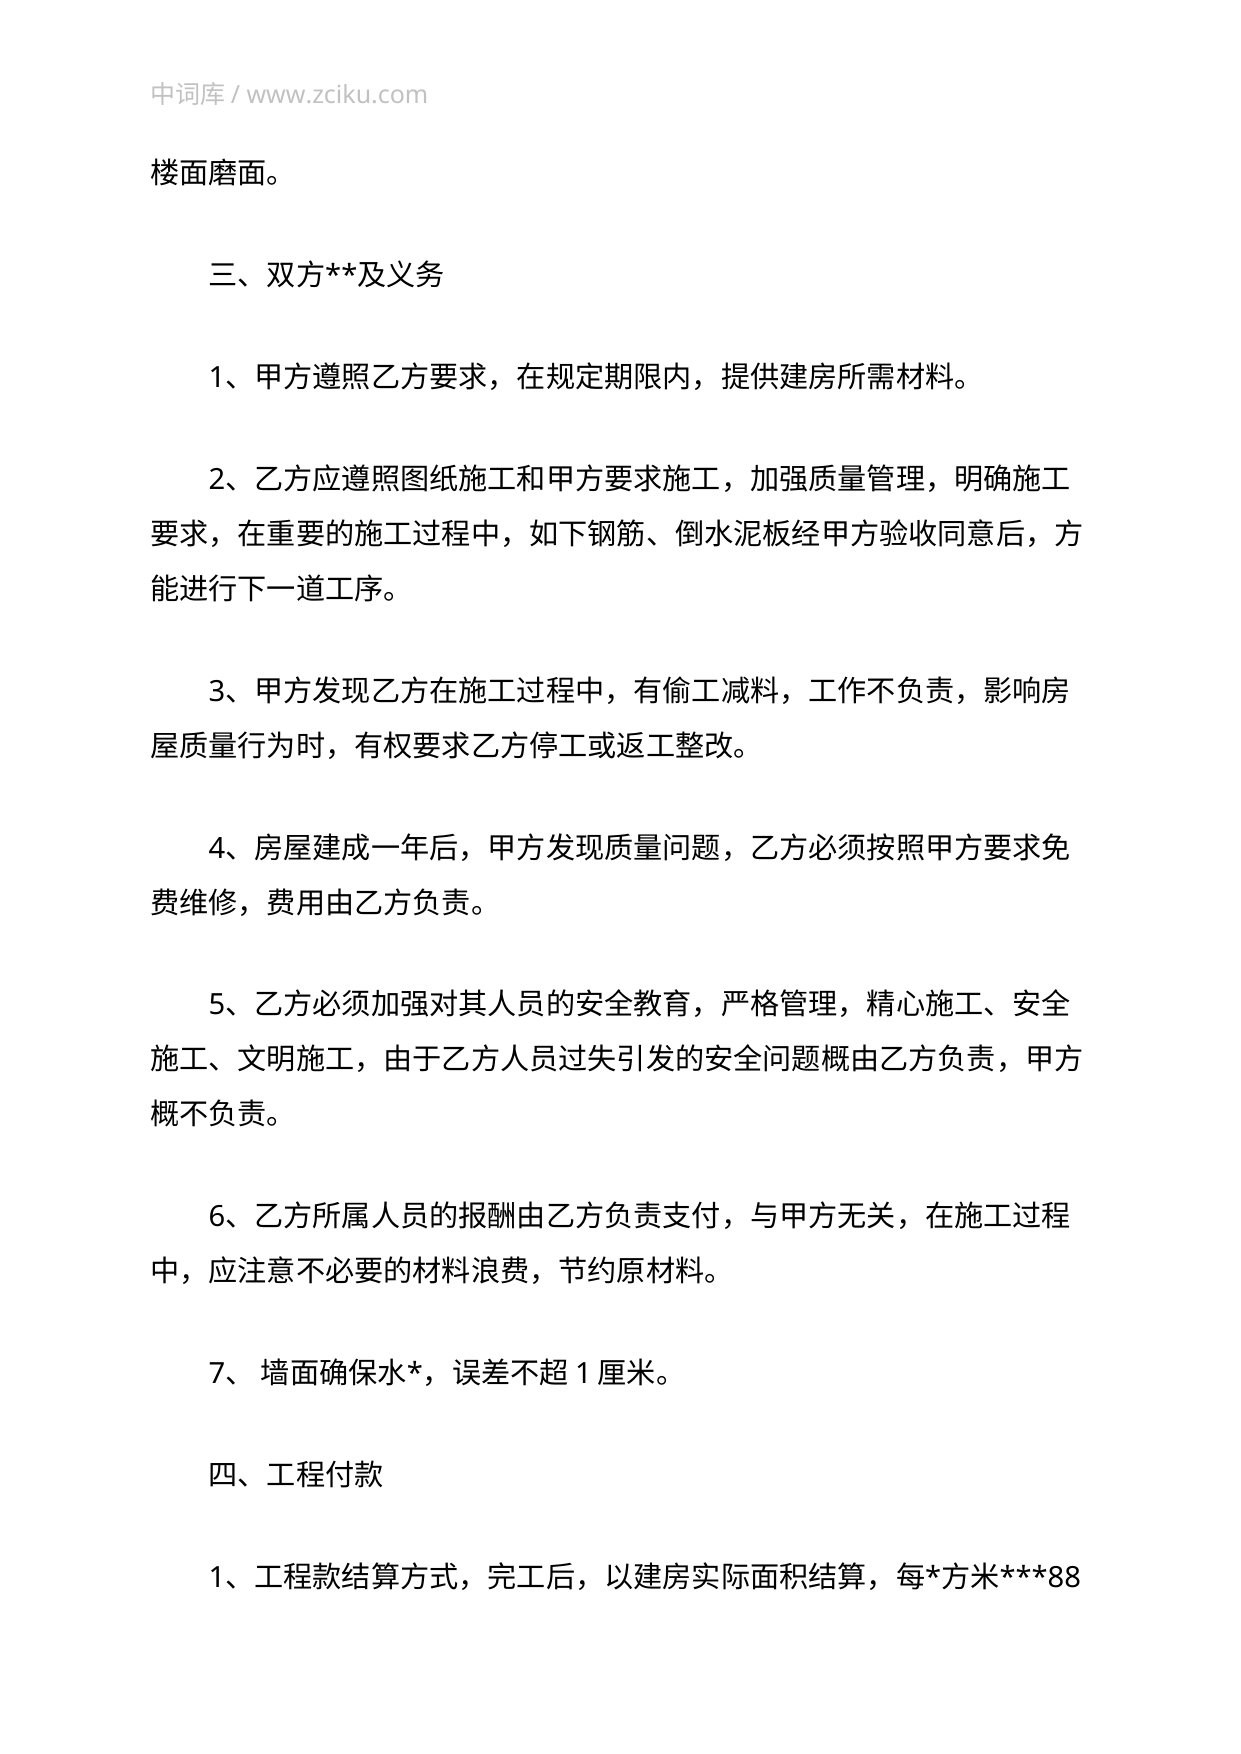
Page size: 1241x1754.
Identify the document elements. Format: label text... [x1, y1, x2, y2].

text 5、乙方必须加强对其人员的安全教育，严格管理，精心施工、安全施工、文明施工，由于乙方人员过失引发的安全问题概由乙方负责，甲方概不负责。 [150, 981, 1090, 1133]
text 三、双方**及义务 [150, 252, 1090, 294]
text 7、 墙面确保水*，误差不超 1厘米。 [150, 1349, 1090, 1392]
text 四、工程付款 [150, 1451, 1090, 1494]
text 1、甲方遵照乙方要求，在规定期限内，提供建房所需材料。 [150, 354, 1090, 396]
text 2、乙方应遵照图纸施工和甲方要求施工，加强质量管理，明确施工要求，在重要的施工过程中，如下钢筋、倒水泥板经甲方验收同意后，方能进行下一道工序。 [150, 456, 1090, 608]
text 3、甲方发现乙方在施工过程中，有偷工减料，工作不负责，影响房屋质量行为时，有权要求乙方停工或返工整改。 [150, 667, 1090, 765]
text 4、房屋建成一年后，甲方发现质量问题，乙方必须按照甲方要求免费维修，费用由乙方负责。 [150, 824, 1090, 921]
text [150, 1553, 1090, 1596]
text 6、乙方所属人员的报酬由乙方负责支付，与甲方无关，在施工过程中，应注意不必要的材料浪费，节约原材料。 [150, 1193, 1090, 1290]
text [150, 150, 1090, 192]
